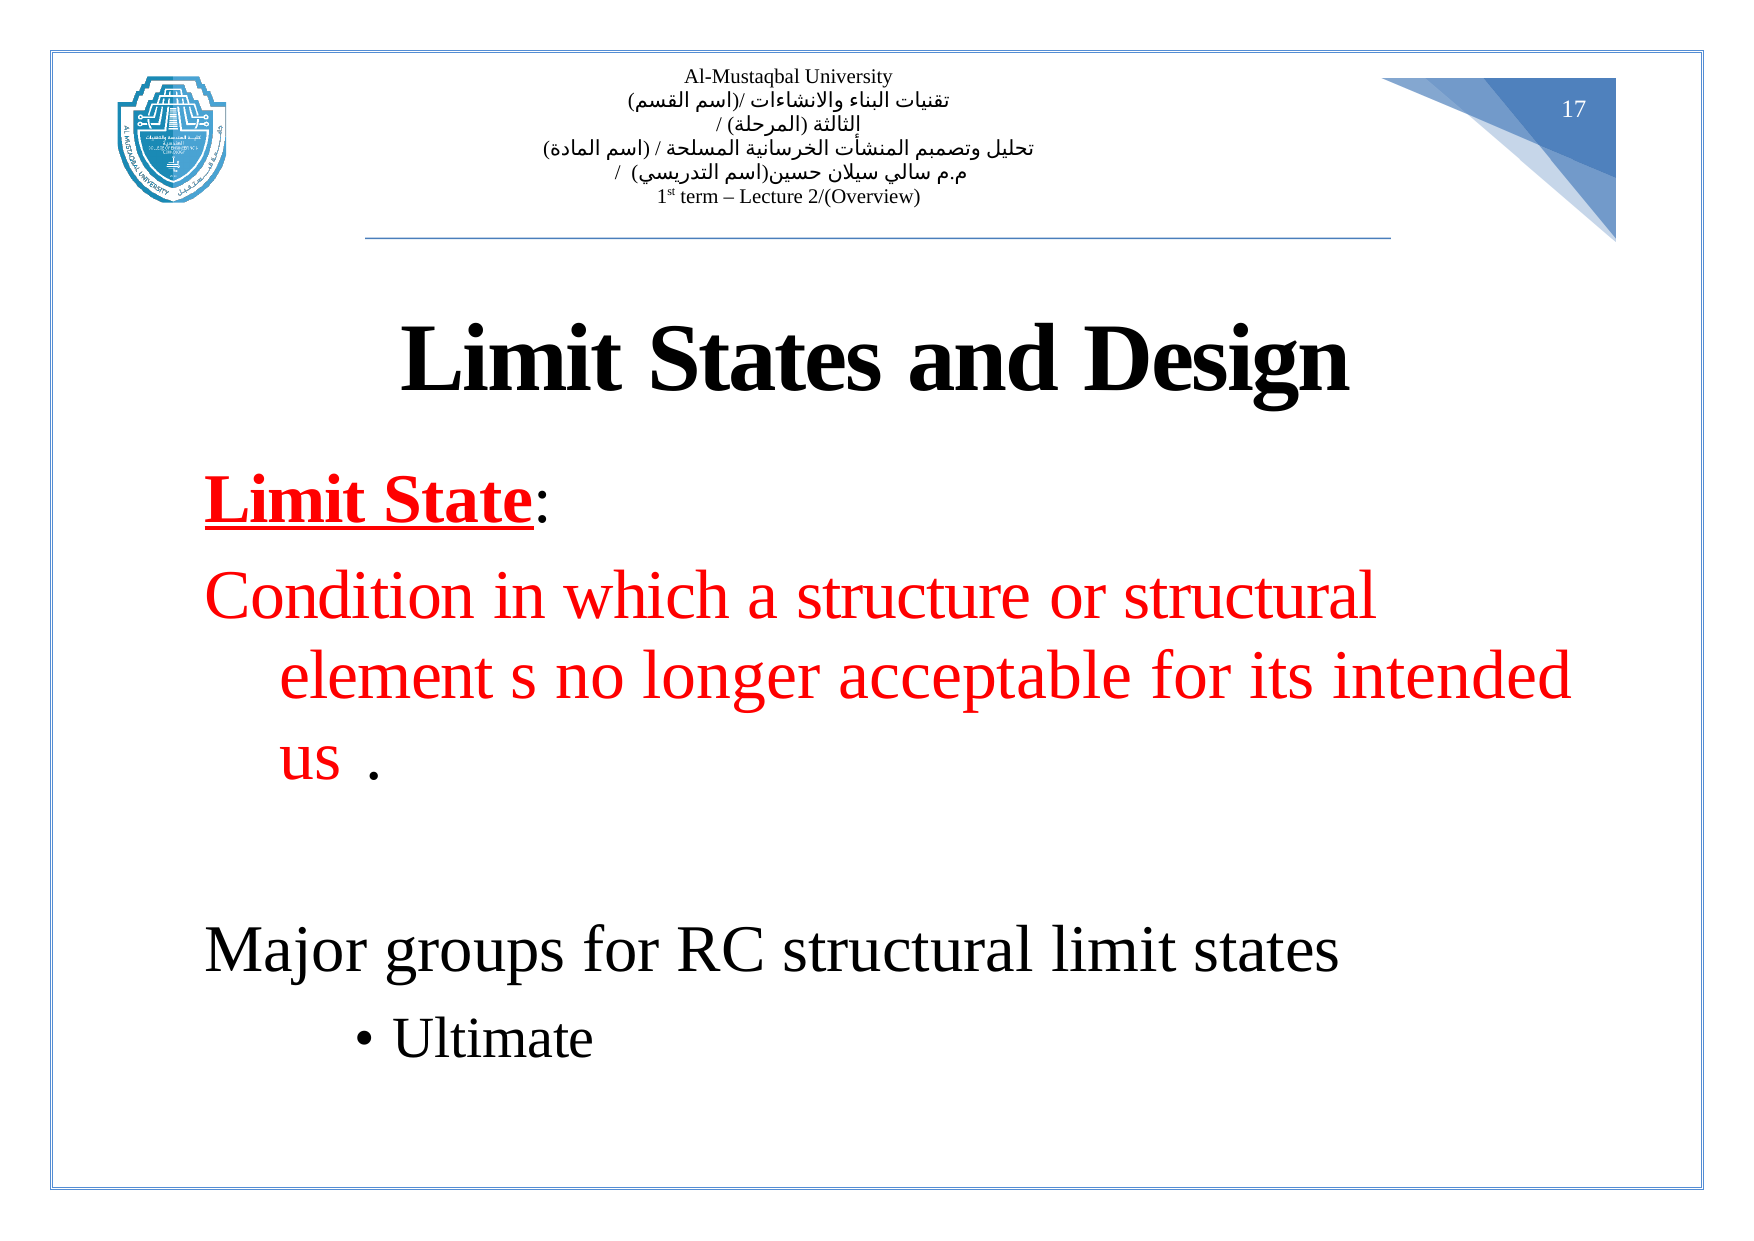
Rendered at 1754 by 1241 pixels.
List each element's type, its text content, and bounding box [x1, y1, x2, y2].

subtitle Limit States and Design [117, 300, 1637, 411]
text Major groups for RC structural limit states [204, 909, 1639, 985]
subtitle Limit State: [204, 457, 1639, 538]
picture [116, 76, 227, 202]
subtitle Condition in which a structure or structural element s no longer acceptable for its intended us . [204, 553, 1599, 794]
picture [1379, 78, 1616, 242]
list Ultimate [354, 1002, 1639, 1069]
